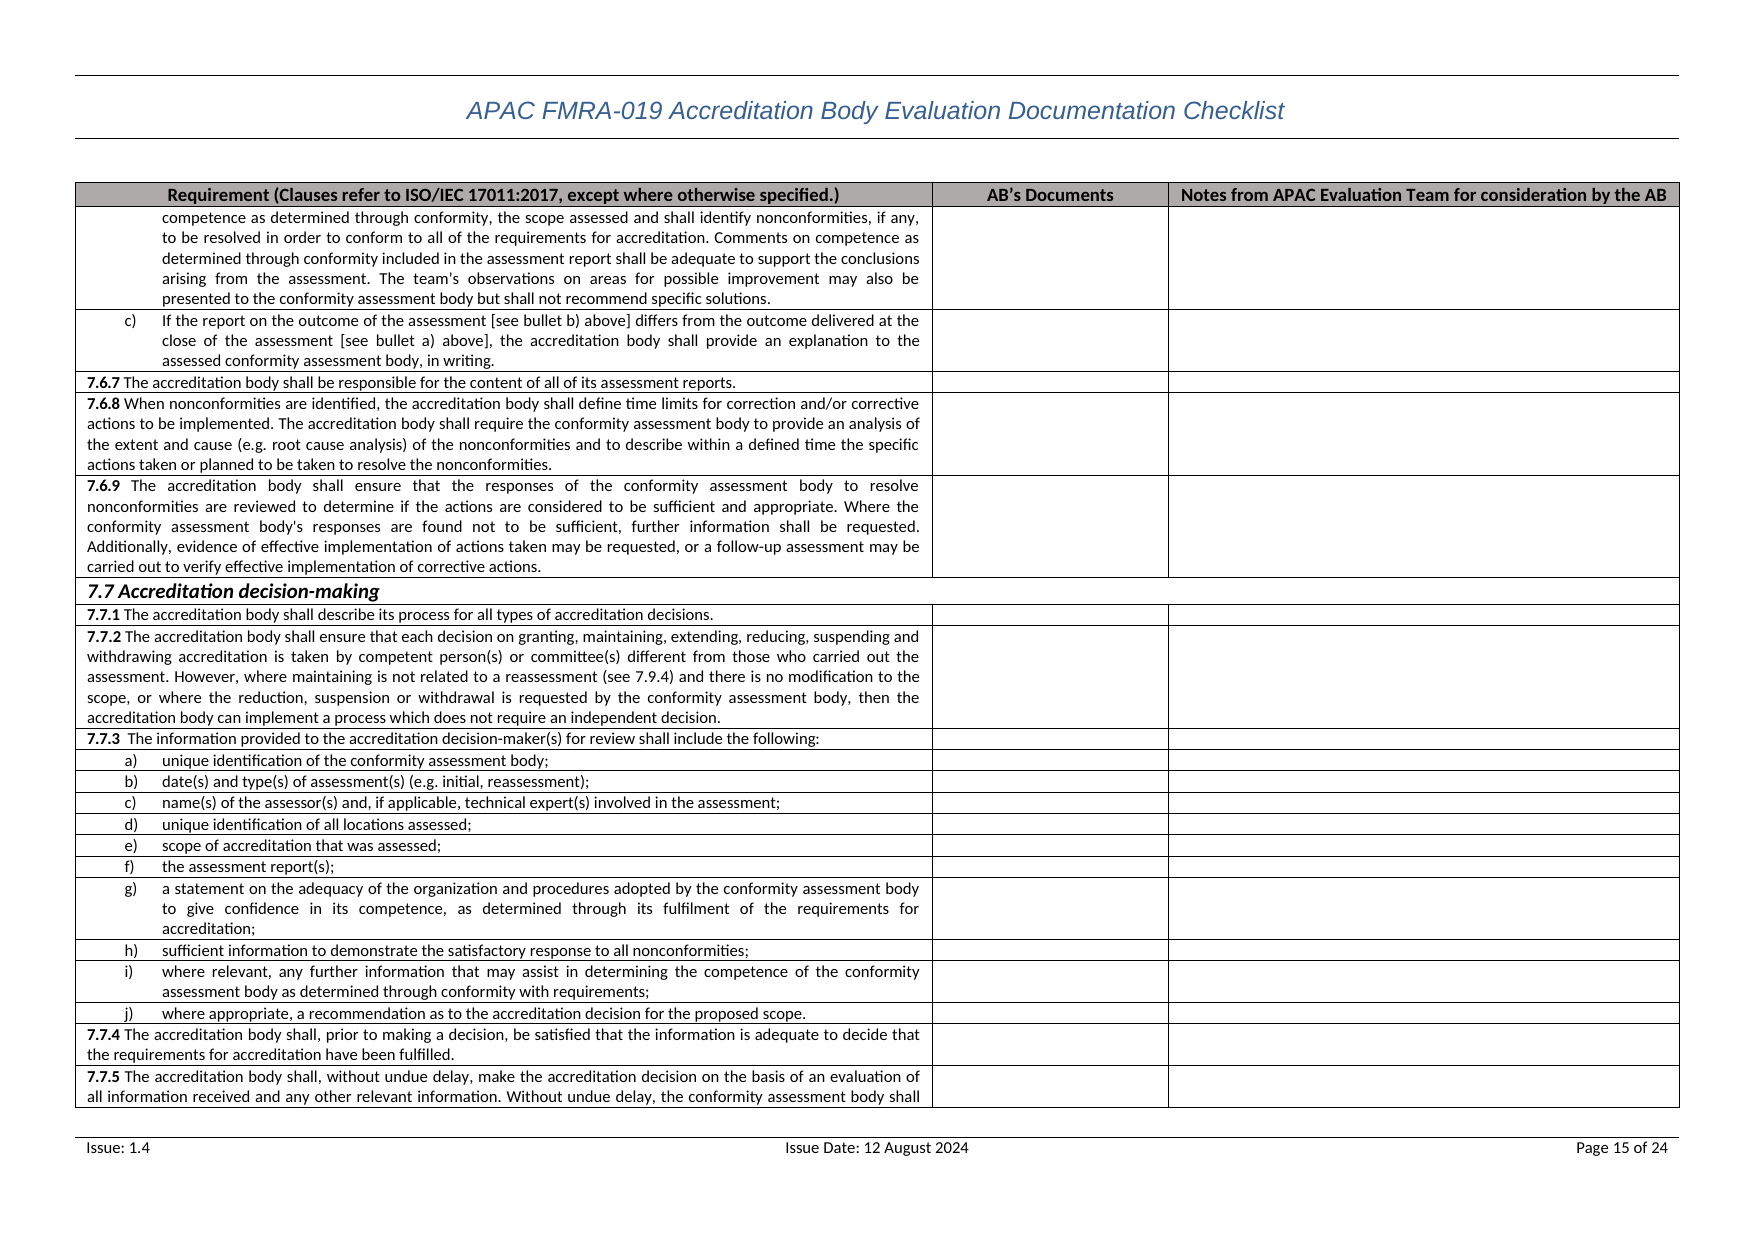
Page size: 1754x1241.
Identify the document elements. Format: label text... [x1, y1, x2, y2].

table_cell where relevant, any further information that may assist in determining the competence of the conformity assessment body as determined through conformity with requirements; [76, 961, 932, 1002]
table_cell unique identification of all locations assessed; [76, 814, 932, 834]
table_cell 7.7.3 The information provided to the accreditation decision-maker(s) for review shall include the following: [76, 729, 932, 749]
table_cell [933, 207, 1168, 309]
table_cell [933, 835, 1168, 856]
table_cell [1169, 771, 1679, 792]
table_cell [1169, 605, 1679, 625]
table_cell name(s) of the assessor(s) and, if applicable, technical expert(s) involved in the assessment; [76, 793, 932, 813]
table_cell 7.7 Accreditation decision-making [76, 578, 1679, 603]
table_cell [933, 793, 1168, 813]
table_cell 7.7.4 The accreditation body shall, prior to making a decision, be satisfied that the information is adequate to decide that the requirements for accreditation have been fulfilled. [76, 1024, 932, 1065]
table_cell [1169, 1024, 1679, 1065]
table_cell date(s) and type(s) of assessment(s) (e.g. initial, reassessment); [76, 771, 932, 792]
table_cell [1169, 1066, 1679, 1107]
table_cell 7.6.8 When nonconformities are identified, the accreditation body shall define time limits for correction and/or corrective actions to be implemented. The accreditation body shall require the conformity assessment body to provide an analysis of the extent and cause (e.g. root cause analysis) of the nonconformities and to describe within a defined time the specific actions taken or planned to be taken to resolve the nonconformities. [76, 393, 932, 474]
table_cell [1169, 961, 1679, 1002]
table_cell [933, 626, 1168, 727]
table_cell [933, 961, 1168, 1002]
table_cell 7.7.2 The accreditation body shall ensure that each decision on granting, maintaining, extending, reducing, suspending and withdrawing accreditation is taken by competent person(s) or committee(s) different from those who carried out the assessment. However, where maintaining is not related to a reassessment (see 7.9.4) and there is no modification to the scope, or where the reduction, suspension or withdrawal is requested by the conformity assessment body, then the accreditation body can implement a process which does not require an independent decision. [76, 626, 932, 727]
table_cell [1169, 1003, 1679, 1023]
table_cell [933, 750, 1168, 770]
table_cell [1169, 207, 1679, 309]
table_cell [1169, 793, 1679, 813]
table_cell [933, 771, 1168, 792]
table_cell [1169, 729, 1679, 749]
table_header AB’s Documents [933, 183, 1168, 206]
table_cell 7.7.1 The accreditation body shall describe its process for all types of accreditation decisions. [76, 605, 932, 625]
table_header Requirement (Clauses refer to ISO/IEC 17011:2017, except where otherwise specified.) [76, 183, 932, 206]
table_cell [933, 605, 1168, 625]
table_cell 7.6.7 The accreditation body shall be responsible for the content of all of its assessment reports. [76, 372, 932, 392]
table_cell where appropriate, a recommendation as to the accreditation decision for the proposed scope. [76, 1003, 932, 1023]
table_cell [933, 857, 1168, 877]
table_cell [933, 393, 1168, 474]
table_cell [1169, 878, 1679, 939]
table_cell [1169, 814, 1679, 834]
table_cell [933, 310, 1168, 371]
table_cell scope of accreditation that was assessed; [76, 835, 932, 856]
table_cell [933, 814, 1168, 834]
table_cell [1169, 940, 1679, 960]
table_cell [933, 940, 1168, 960]
table_cell [1169, 393, 1679, 474]
table_cell a statement on the adequacy of the organization and procedures adopted by the conformity assessment body to give confidence in its competence, as determined through its fulfilment of the requirements for accreditation; [76, 878, 932, 939]
table_cell [1169, 626, 1679, 727]
table_cell the assessment report(s); [76, 857, 932, 877]
table_header Notes from APAC Evaluation Team for consideration by the AB [1169, 183, 1679, 206]
table_cell [1169, 835, 1679, 856]
table_cell [933, 878, 1168, 939]
table_cell [933, 476, 1168, 577]
table_cell [1169, 372, 1679, 392]
table_cell If the report on the outcome of the assessment [see bullet b) above] differs from the outcome delivered at the close of the assessment [see bullet a) above], the accreditation body shall provide an explanation to the assessed conformity assessment body, in writing. [76, 310, 932, 371]
table_cell [933, 729, 1168, 749]
table_cell [933, 372, 1168, 392]
table_cell [1169, 857, 1679, 877]
table_cell unique identification of the conformity assessment body; [76, 750, 932, 770]
table_cell [1169, 750, 1679, 770]
table_cell [1169, 476, 1679, 577]
table_cell sufficient information to demonstrate the satisfactory response to all nonconformities; [76, 940, 932, 960]
table_cell [933, 1024, 1168, 1065]
table_cell [933, 1066, 1168, 1107]
table_cell [933, 1003, 1168, 1023]
table_cell [1169, 310, 1679, 371]
table_cell 7.6.9 The accreditation body shall ensure that the responses of the conformity assessment body to resolve nonconformities are reviewed to determine if the actions are considered to be sufficient and appropriate. Where the conformity assessment body's responses are found not to be sufficient, further information shall be requested. Additionally, evidence of effective implementation of actions taken may be requested, or a follow-up assessment may be carried out to verify effective implementation of corrective actions. [76, 476, 932, 577]
